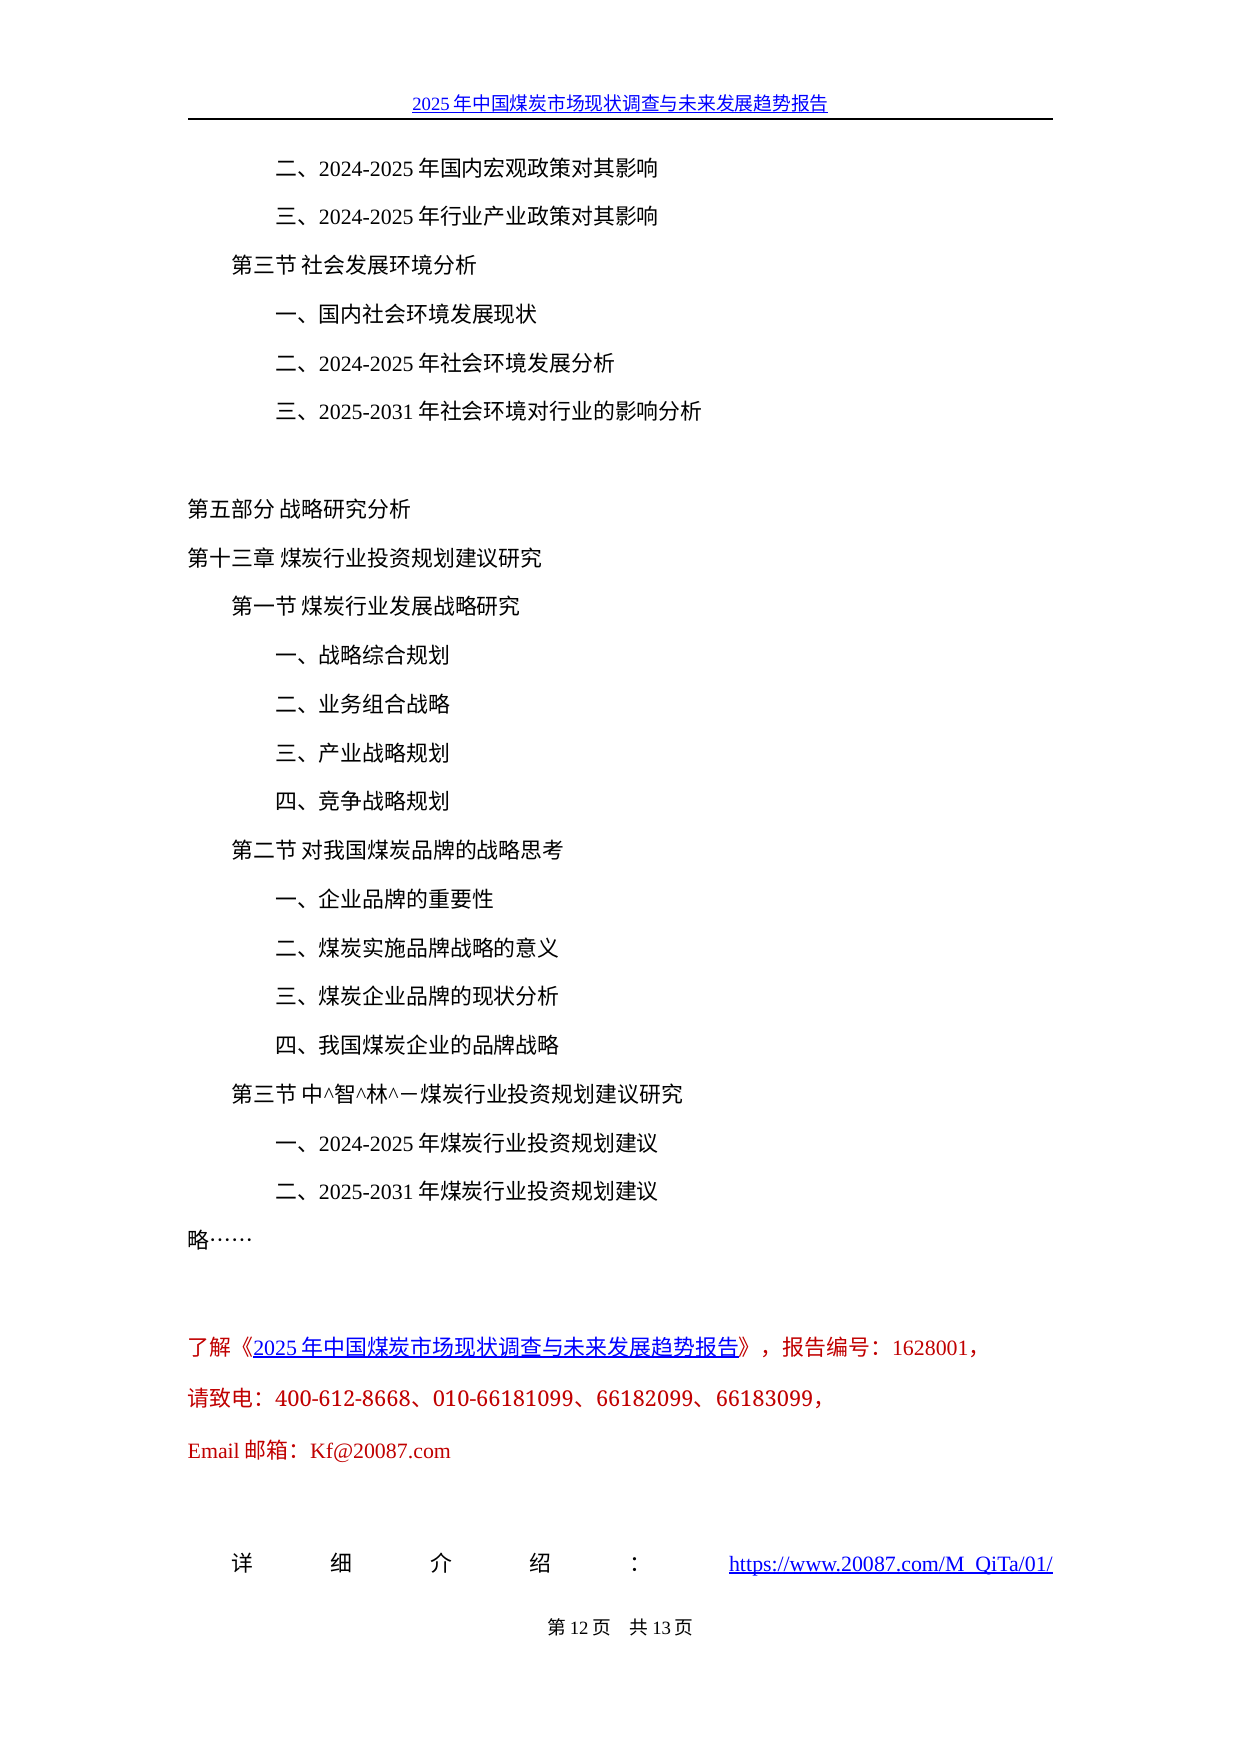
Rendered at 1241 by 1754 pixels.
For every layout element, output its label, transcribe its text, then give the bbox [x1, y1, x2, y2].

text Email邮箱：Kf@20087.com [187, 1432, 1053, 1465]
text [187, 150, 1053, 1255]
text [187, 1545, 1053, 1578]
text 了解《2025年中国煤炭市场现状调查与未来发展趋势报告》，报告编号：1628001， [187, 1329, 1053, 1362]
text 请致电：400-612-8668、010-66181099、66182099、66183099， [187, 1381, 1053, 1413]
